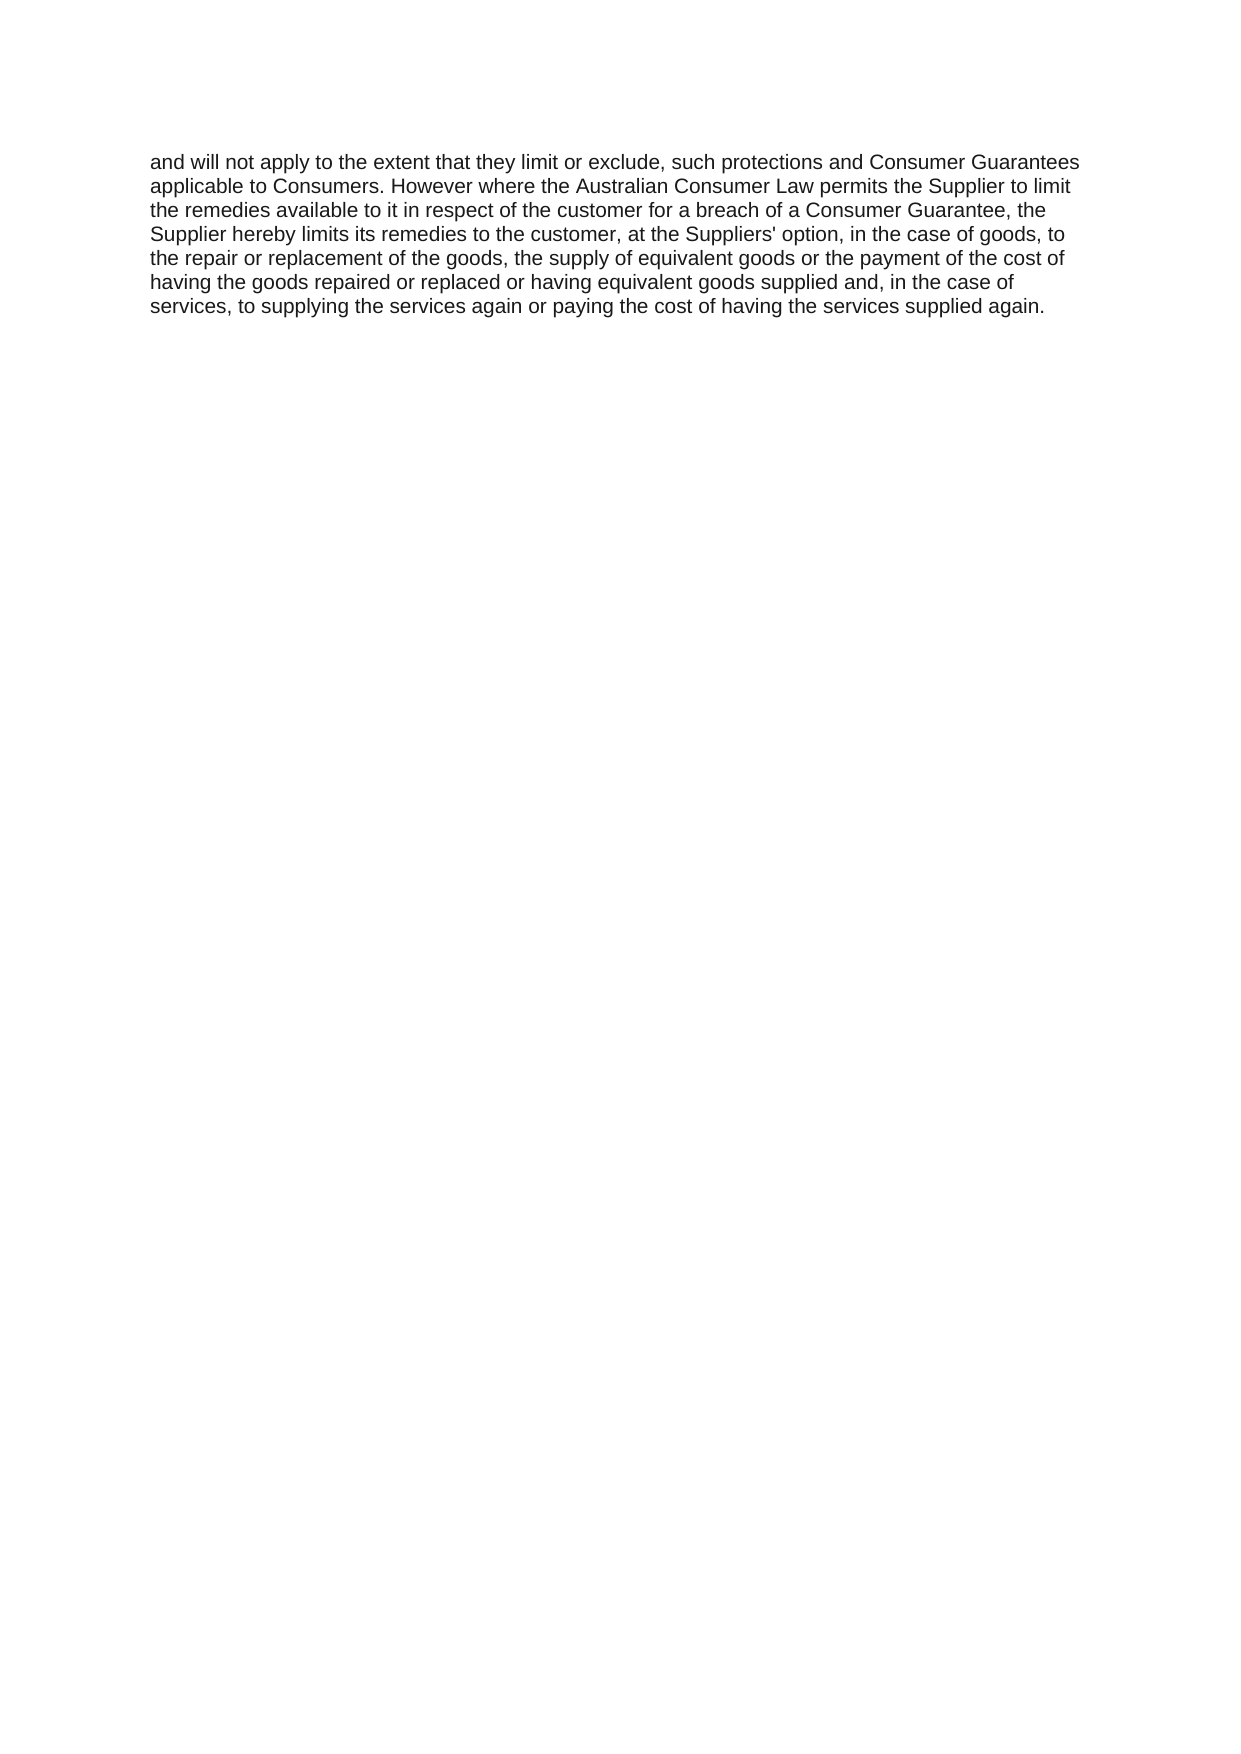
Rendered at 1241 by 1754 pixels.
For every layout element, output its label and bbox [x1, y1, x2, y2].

text [150, 150, 1090, 318]
